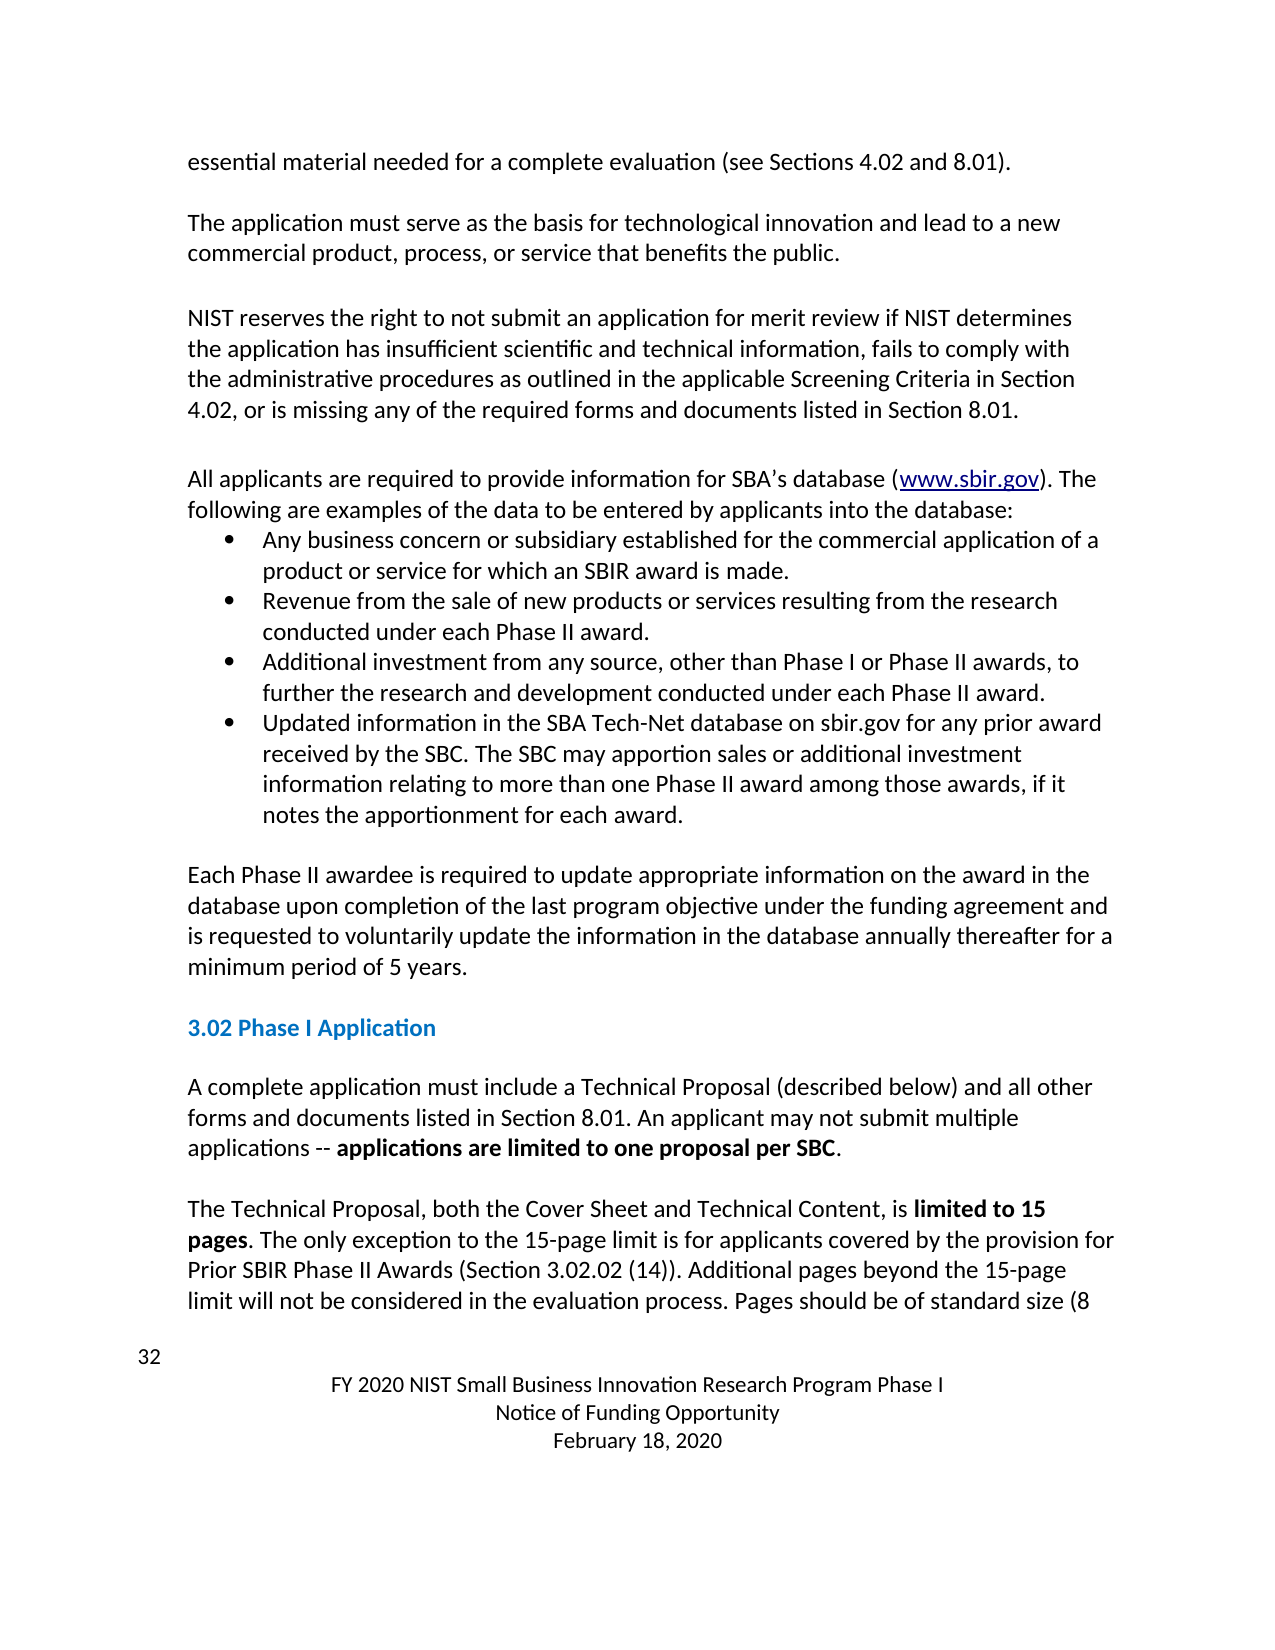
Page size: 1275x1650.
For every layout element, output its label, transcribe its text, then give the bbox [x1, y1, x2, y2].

list Any business concern or subsidiary established for the commercial application of a product or service for which an SBIR award is made. [225, 524, 1100, 585]
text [187, 146, 1096, 176]
text A complete application must include a Technical Proposal (described below) and all other forms and documents listed in Section 8.01. An applicant may not submit multiple applications -- applications are limited to one proposal per SBC. [187, 1071, 1110, 1163]
text Each Phase II awardee is required to update appropriate information on the award in the database upon completion of the last program objective under the funding agreement and is requested to voluntarily update the information in the database annually thereafter for a minimum period of 5 years. [187, 859, 1117, 981]
list Additional investment from any source, other than Phase I or Phase II awards, to further the research and development conducted under each Phase II award. [225, 646, 1081, 707]
text The application must serve as the basis for technological innovation and lead to a new commercial product, process, or service that benefits the public. [187, 207, 1064, 268]
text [187, 1193, 1117, 1316]
list Revenue from the sale of new products or services resulting from the research conducted under each Phase II award. [225, 585, 1059, 646]
text All applicants are required to provide information for SBA’s database (www.sbir.gov). The following are examples of the data to be entered by applicants into the database: [187, 463, 1099, 524]
text NIST reserves the right to not submit an application for merit review if NIST determines the application has insufficient scientific and technical information, fails to comply with the administrative procedures as outlined in the applicable Screening Criteria in Section 4.02, or is missing any of the required forms and documents listed in Section 8.01. [187, 302, 1099, 424]
list Phase I Application [187, 1012, 1137, 1043]
list Updated information in the SBA Tech-Net database on sbir.gov for any prior award received by the SBC. The SBC may apportion sales or additional investment information relating to more than one Phase II award among those awards, if it notes the apportionment for each award. [225, 707, 1103, 829]
